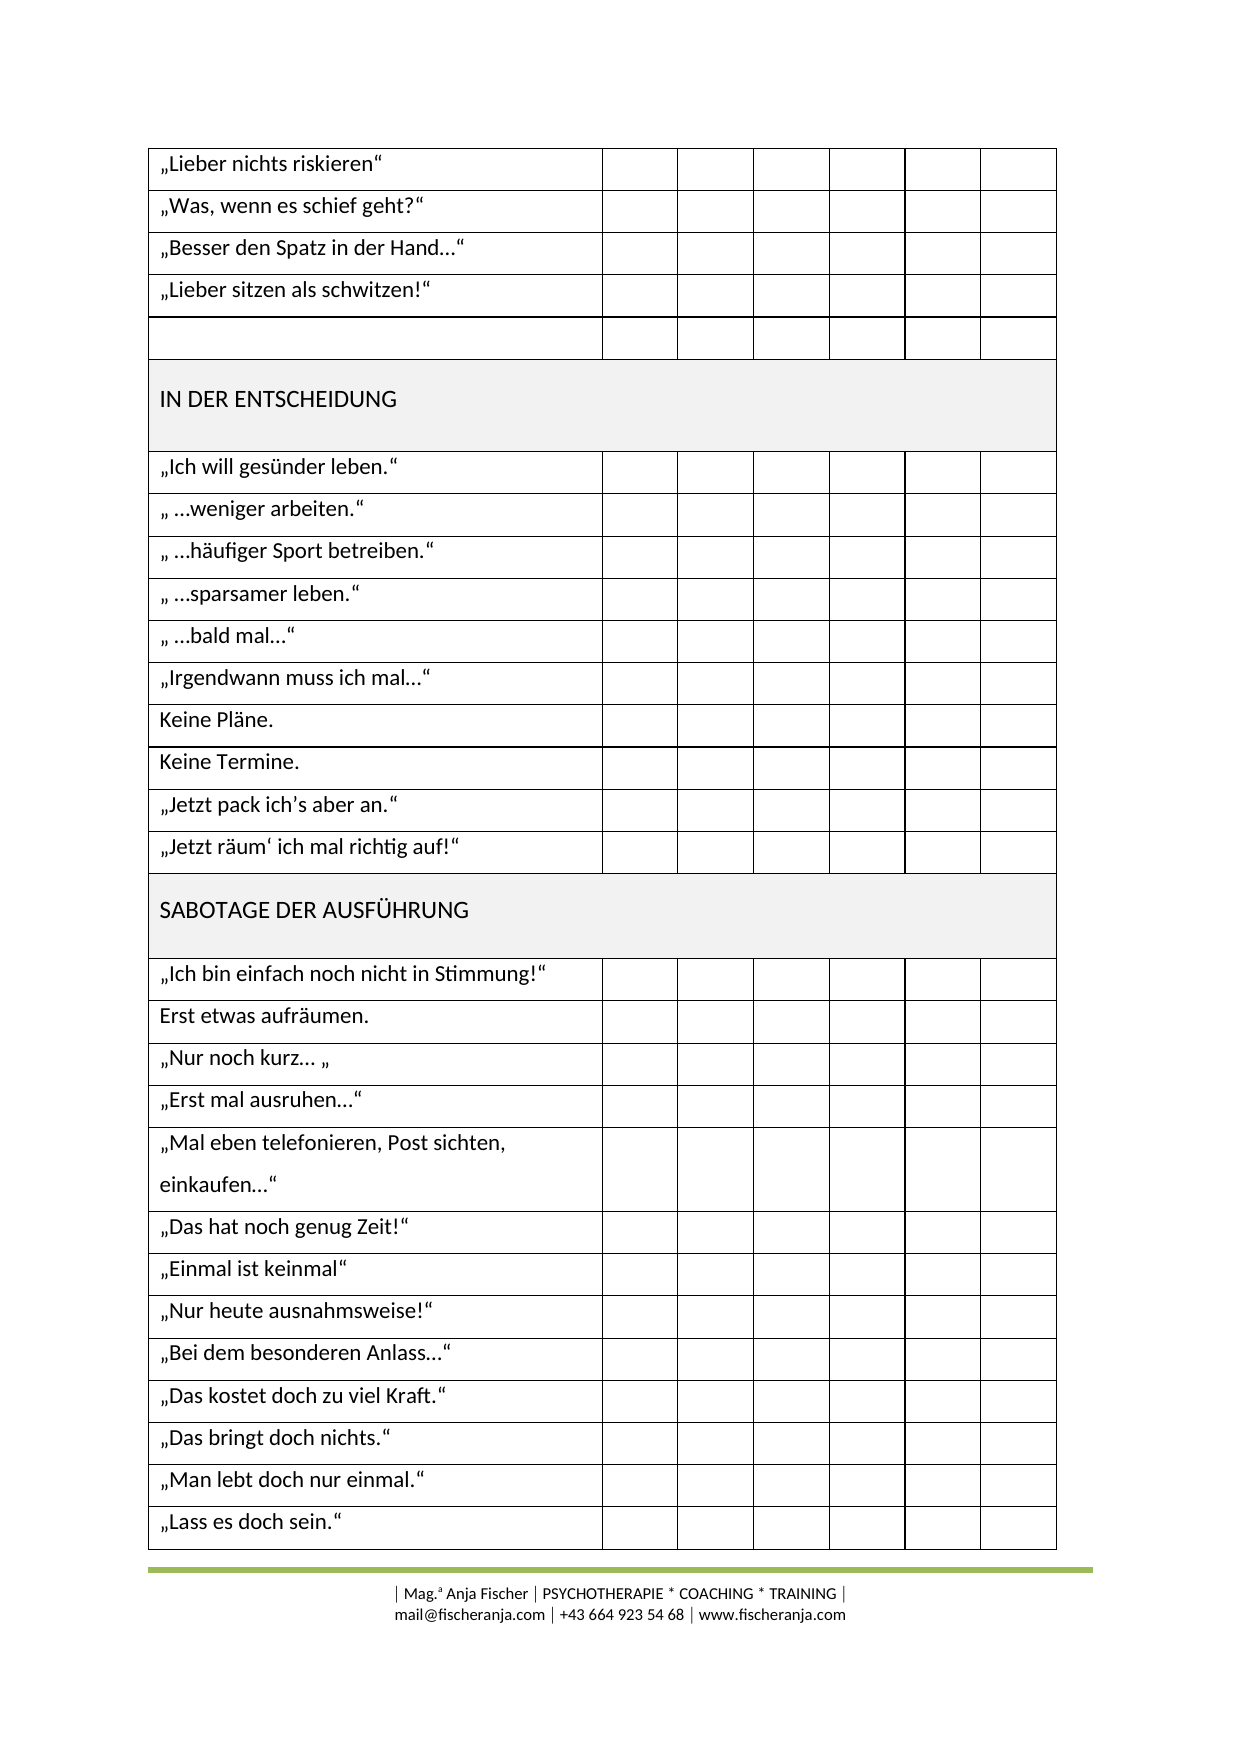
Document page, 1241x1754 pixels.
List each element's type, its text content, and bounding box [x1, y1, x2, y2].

table_cell [906, 832, 980, 873]
table_cell „Ich bin einfach noch nicht in Stimmung!“ [149, 959, 602, 1000]
table_cell [830, 318, 904, 358]
table_cell [603, 191, 677, 232]
table_cell [830, 748, 904, 789]
table_cell [678, 1212, 753, 1253]
table_cell [906, 1254, 980, 1295]
table_cell [830, 275, 904, 316]
table_cell [906, 1086, 980, 1127]
table_cell [981, 1423, 1056, 1464]
table_cell [603, 149, 677, 190]
table_cell [678, 1423, 753, 1464]
table_cell [754, 1465, 829, 1506]
table_cell [603, 1001, 677, 1042]
table_cell [906, 1339, 980, 1380]
table_cell [603, 705, 677, 746]
table_cell [981, 1212, 1056, 1253]
table_cell [830, 579, 904, 620]
table_cell [981, 1086, 1056, 1127]
table_cell [678, 1339, 753, 1380]
table_cell [906, 1507, 980, 1548]
table_cell [603, 1044, 677, 1084]
table_cell [678, 748, 753, 789]
table_cell [678, 452, 753, 493]
table_cell [906, 275, 980, 316]
table_cell [603, 537, 677, 578]
table_cell [906, 790, 980, 831]
table_cell [603, 959, 677, 1000]
table_cell [754, 537, 829, 578]
table_cell [754, 318, 829, 358]
table_cell „ …bald mal…“ [149, 621, 602, 662]
table_cell [678, 1381, 753, 1422]
table_cell [906, 1465, 980, 1506]
table_cell [981, 233, 1056, 274]
table_cell [678, 1001, 753, 1042]
table_cell [754, 621, 829, 662]
table_cell „Einmal ist keinmal“ [149, 1254, 602, 1295]
table_cell [754, 191, 829, 232]
table_cell [981, 191, 1056, 232]
table_cell „ …häufiger Sport betreiben.“ [149, 537, 602, 578]
table_cell [678, 1044, 753, 1084]
table_cell [981, 1296, 1056, 1337]
table_cell „Ich will gesünder leben.“ [149, 452, 602, 493]
table_cell [754, 452, 829, 493]
table_cell [906, 537, 980, 578]
table_cell [981, 1128, 1056, 1211]
table_cell [603, 452, 677, 493]
table_cell „Erst mal ausruhen…“ [149, 1086, 602, 1127]
table_cell [906, 1128, 980, 1211]
table_cell [678, 705, 753, 746]
table_cell [678, 832, 753, 873]
table_cell [603, 663, 677, 704]
table_cell [981, 537, 1056, 578]
table_cell „Nur heute ausnahmsweise!“ [149, 1296, 602, 1337]
table_cell [603, 579, 677, 620]
table_cell [678, 1086, 753, 1127]
table_cell [678, 494, 753, 536]
table_cell Keine Termine. [149, 748, 602, 789]
table_cell [678, 1128, 753, 1211]
table_cell [603, 318, 677, 358]
table_cell [906, 318, 980, 358]
table_cell [754, 705, 829, 746]
table_cell [830, 191, 904, 232]
table_cell [830, 790, 904, 831]
table_cell [603, 1128, 677, 1211]
table_cell [754, 579, 829, 620]
table_cell [906, 191, 980, 232]
table_cell [906, 452, 980, 493]
table_cell [754, 1423, 829, 1464]
table_cell [754, 1086, 829, 1127]
table_cell [830, 494, 904, 536]
table_cell „Jetzt räum‘ ich mal richtig auf!“ [149, 832, 602, 873]
table_cell [981, 1001, 1056, 1042]
table_cell „ …sparsamer leben.“ [149, 579, 602, 620]
table_cell [678, 579, 753, 620]
table_cell [981, 1339, 1056, 1380]
table_cell [678, 1296, 753, 1337]
table_cell [906, 959, 980, 1000]
table_cell [603, 1339, 677, 1380]
table_cell [830, 1086, 904, 1127]
table_cell Erst etwas aufräumen. [149, 1001, 602, 1042]
table_cell [603, 1381, 677, 1422]
table_cell [754, 663, 829, 704]
table_cell [830, 1001, 904, 1042]
table_cell [754, 494, 829, 536]
table_cell [754, 233, 829, 274]
table_cell [603, 1296, 677, 1337]
table_cell [754, 748, 829, 789]
table_cell [830, 959, 904, 1000]
table_cell [981, 1507, 1056, 1548]
table_cell [678, 275, 753, 316]
table_cell [906, 149, 980, 190]
table_cell [754, 1296, 829, 1337]
table_cell [678, 1465, 753, 1506]
table_cell [603, 621, 677, 662]
table_cell „Das kostet doch zu viel Kraft.“ [149, 1381, 602, 1422]
table_cell [906, 748, 980, 789]
table_cell [678, 1507, 753, 1548]
table_cell [678, 537, 753, 578]
table_cell [830, 832, 904, 873]
table_cell „Irgendwann muss ich mal…“ [149, 663, 602, 704]
table_cell [906, 621, 980, 662]
table_cell [830, 1128, 904, 1211]
table_cell [906, 494, 980, 536]
table_cell [981, 748, 1056, 789]
table_cell [981, 1465, 1056, 1506]
table_cell [149, 318, 602, 358]
table_cell [830, 149, 904, 190]
table_cell [678, 663, 753, 704]
table_cell [754, 790, 829, 831]
table_cell [754, 1339, 829, 1380]
table_cell [678, 1254, 753, 1295]
table_cell [830, 1423, 904, 1464]
table_cell [603, 1086, 677, 1127]
table_cell [981, 959, 1056, 1000]
table_cell [603, 1507, 677, 1548]
table_cell [981, 149, 1056, 190]
table_cell [981, 318, 1056, 358]
table_cell [906, 663, 980, 704]
table_cell [906, 1296, 980, 1337]
table_cell [830, 1339, 904, 1380]
table_cell [830, 663, 904, 704]
table_cell [830, 233, 904, 274]
table_cell [830, 1296, 904, 1337]
table_cell „Lass es doch sein.“ [149, 1507, 602, 1548]
table_cell [830, 1465, 904, 1506]
table_cell [830, 452, 904, 493]
table_cell [754, 1001, 829, 1042]
table_cell „Jetzt pack ich’s aber an.“ [149, 790, 602, 831]
table_cell [830, 1254, 904, 1295]
table_cell [981, 275, 1056, 316]
table_cell [906, 1001, 980, 1042]
table_cell Sabotage der Ausführung [149, 874, 1056, 958]
table_cell In der Entscheidung [149, 360, 1056, 451]
table_cell [754, 1254, 829, 1295]
table_cell „Mal eben telefonieren, Post sichten, einkaufen…“ [149, 1128, 602, 1211]
table_cell [906, 1212, 980, 1253]
table_cell „Bei dem besonderen Anlass…“ [149, 1339, 602, 1380]
table_cell [906, 1423, 980, 1464]
table_cell „Lieber sitzen als schwitzen!“ [149, 275, 602, 316]
table_cell [603, 748, 677, 789]
table_cell „Nur noch kurz… „ [149, 1044, 602, 1084]
table_cell [754, 1044, 829, 1084]
table_cell [603, 275, 677, 316]
table_cell Keine Pläne. [149, 705, 602, 746]
table_cell [603, 1423, 677, 1464]
table_cell [754, 1507, 829, 1548]
table_cell „Das bringt doch nichts.“ [149, 1423, 602, 1464]
table_cell [678, 233, 753, 274]
table_cell [754, 1128, 829, 1211]
table_cell [603, 1254, 677, 1295]
table_cell [830, 1212, 904, 1253]
table_cell „Besser den Spatz in der Hand…“ [149, 233, 602, 274]
table_cell [906, 1381, 980, 1422]
table_cell [981, 832, 1056, 873]
table_cell [906, 579, 980, 620]
table_cell [678, 621, 753, 662]
table_cell [678, 191, 753, 232]
table_cell [678, 318, 753, 358]
table_cell [603, 233, 677, 274]
table_cell [981, 452, 1056, 493]
table_cell [981, 621, 1056, 662]
table_cell [981, 705, 1056, 746]
table_cell [981, 494, 1056, 536]
table_cell [830, 537, 904, 578]
table_cell „Lieber nichts riskieren“ [149, 149, 602, 190]
table_cell [981, 579, 1056, 620]
table_cell „Das hat noch genug Zeit!“ [149, 1212, 602, 1253]
table_cell [754, 959, 829, 1000]
table_cell [754, 275, 829, 316]
table_cell [603, 790, 677, 831]
table_cell [981, 1381, 1056, 1422]
table_cell [830, 705, 904, 746]
table_cell [830, 1507, 904, 1548]
table_cell [603, 1465, 677, 1506]
table_cell [906, 233, 980, 274]
table_cell [678, 959, 753, 1000]
table_cell „Man lebt doch nur einmal.“ [149, 1465, 602, 1506]
table_cell [603, 494, 677, 536]
table_cell [981, 1044, 1056, 1084]
table_cell [830, 1381, 904, 1422]
table_cell „Was, wenn es schief geht?“ [149, 191, 602, 232]
table_cell [754, 1381, 829, 1422]
table_cell [603, 1212, 677, 1253]
table_cell [754, 832, 829, 873]
table_cell [981, 790, 1056, 831]
table_cell [678, 790, 753, 831]
table_cell [603, 832, 677, 873]
table_cell [678, 149, 753, 190]
table_cell [906, 705, 980, 746]
table_cell [754, 1212, 829, 1253]
table_cell [981, 663, 1056, 704]
table_cell [981, 1254, 1056, 1295]
table_cell [830, 621, 904, 662]
table_cell „ …weniger arbeiten.“ [149, 494, 602, 536]
table_cell [830, 1044, 904, 1084]
table_cell [754, 149, 829, 190]
table_cell [906, 1044, 980, 1084]
